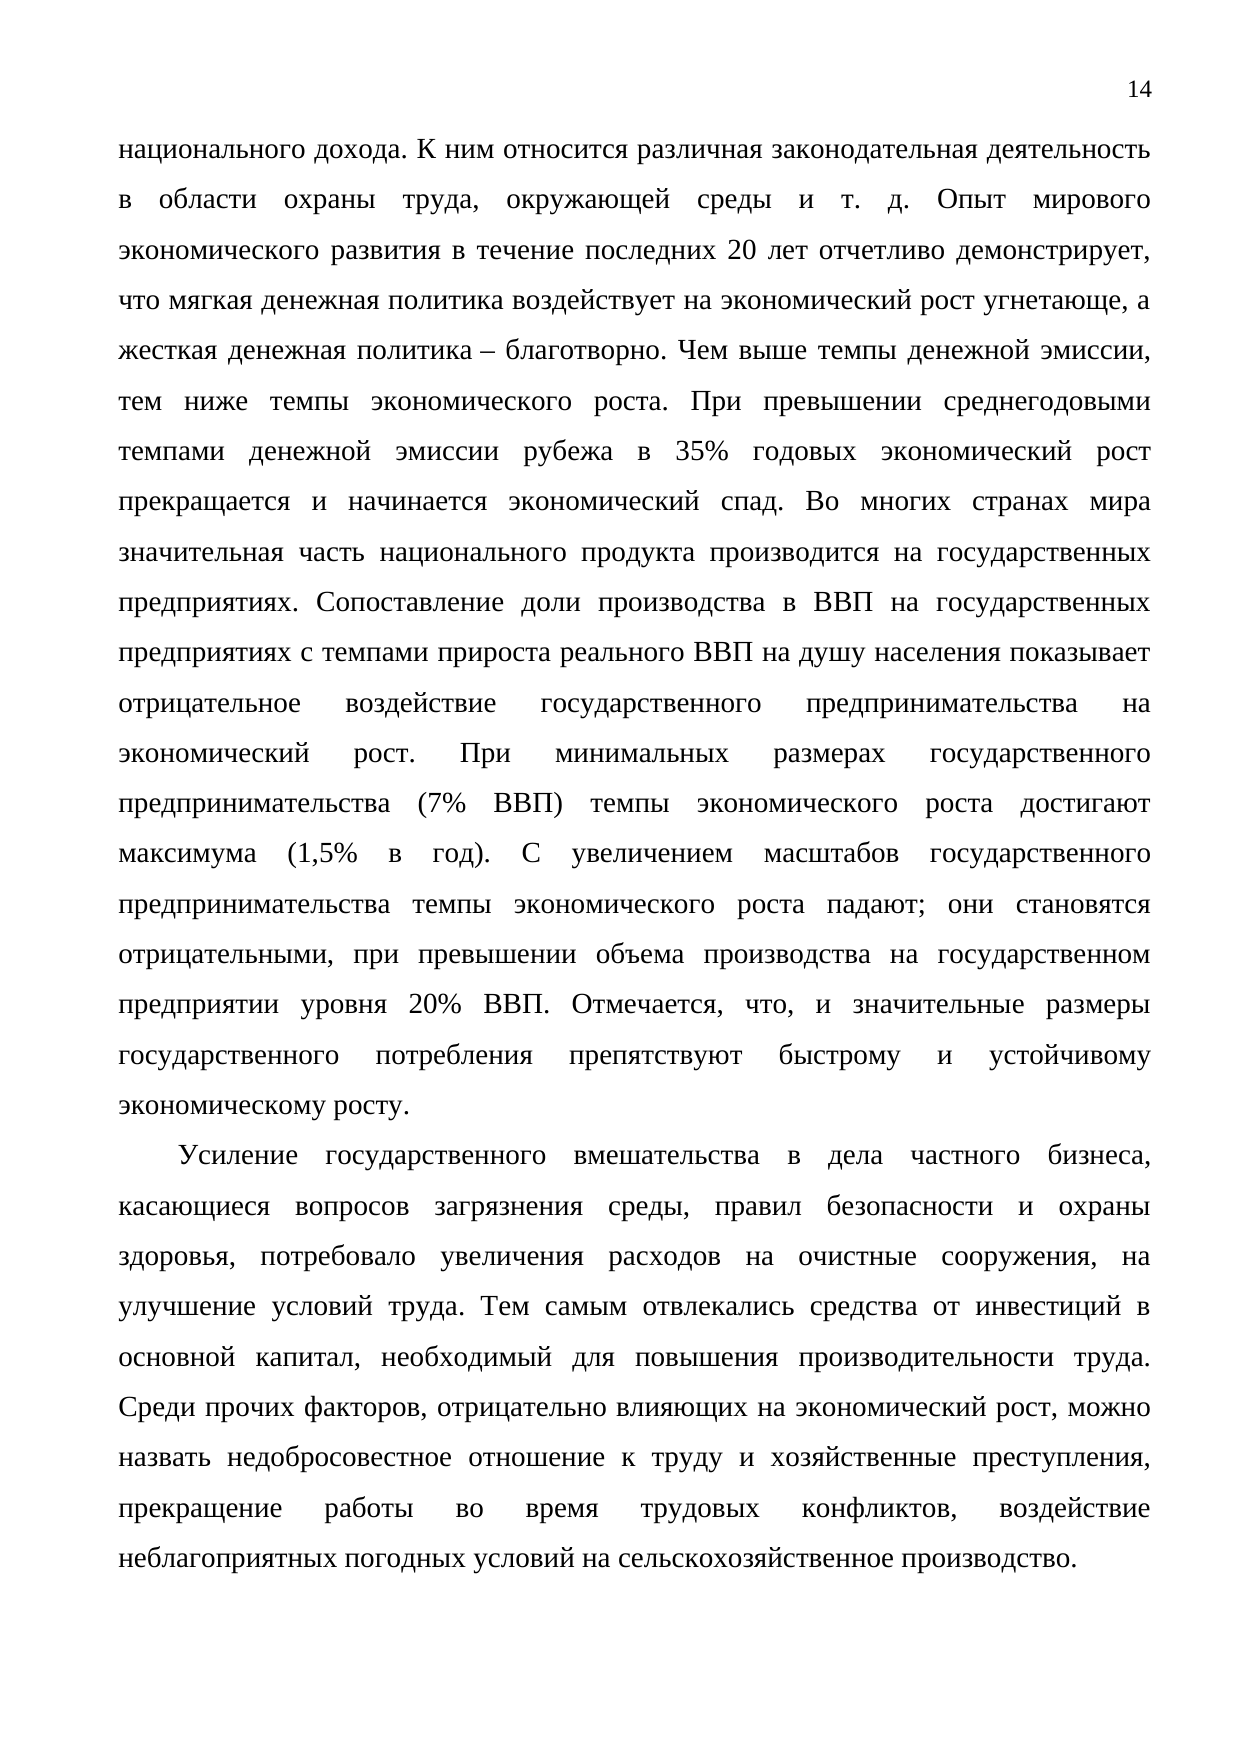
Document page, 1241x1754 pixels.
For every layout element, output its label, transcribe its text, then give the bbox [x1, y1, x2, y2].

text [118, 131, 1152, 1121]
text Усиление государственного вмешательства в дела частного бизнеса, касающиеся вопросов загрязнения среды, правил безопасности и охраны здоровья, потребовало увеличения расходов на очистные сооружения, на улучшение условий труда. Тем самым отвлекались средства от инвестиций в основной капитал, необходимый для повышения производительности труда. Среди прочих факторов, отрицательно влияющих на экономический рост, можно назвать недобросовестное отношение к труду и хозяйственные преступления, прекращение работы во время трудовых конфликтов, воздействие неблагоприятных погодных условий на сельскохозяйственное производство. [118, 1137, 1152, 1573]
